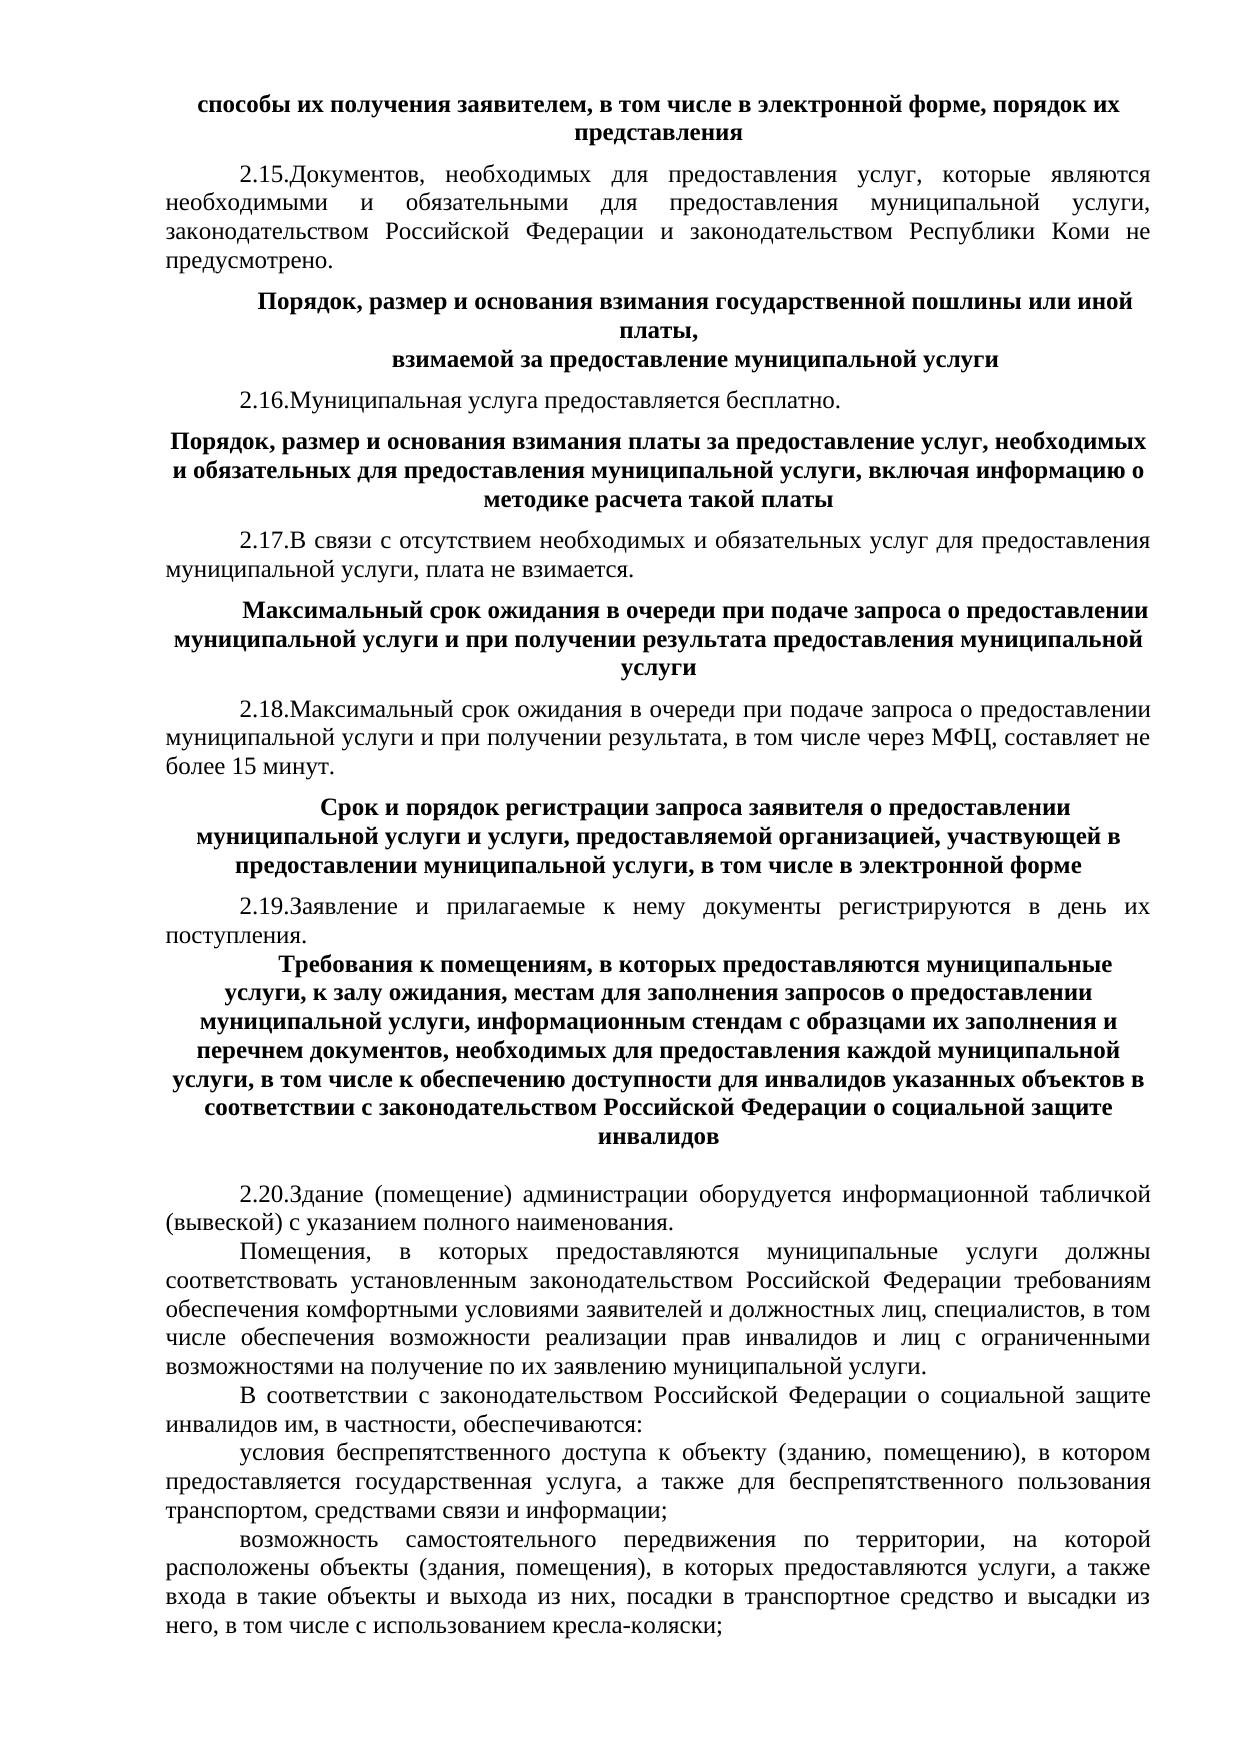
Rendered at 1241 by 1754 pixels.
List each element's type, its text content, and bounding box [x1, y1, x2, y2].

text В соответствии с законодательством Российской Федерации о социальной защите инвалидов им, в частности, обеспечиваются: [165, 1380, 1152, 1437]
text 2.18.Максимальный срок ожидания в очереди при подаче запроса о предоставлении муниципальной услуги и при получении результата, в том числе через МФЦ, составляет не более 15 минут. [165, 694, 1152, 780]
text взимаемой за предоставление муниципальной услуги [165, 344, 1152, 372]
text Требования к помещениям, в которых предоставляются муниципальные услуги, к залу ожидания, местам для заполнения запросов о предоставлении муниципальной услуги, информационным стендам с образцами их заполнения и перечнем документов, необходимых для предоставления каждой муниципальной услуги, в том числе к обеспечению доступности для инвалидов указанных объектов в соответствии с законодательством Российской Федерации о социальной защите инвалидов [165, 949, 1152, 1150]
text Помещения, в которых предоставляются муниципальные услуги должны соответствовать установленным законодательством Российской Федерации требованиям обеспечения комфортными условиями заявителей и должностных лиц, специалистов, в том числе обеспечения возможности реализации прав инвалидов и лиц с ограниченными возможностями на получение по их заявлению муниципальной услуги. [165, 1236, 1152, 1380]
text Порядок, размер и основания взимания государственной пошлины или иной платы, [165, 286, 1152, 344]
text Максимальный срок ожидания в очереди при подаче запроса о предоставлении муниципальной услуги и при получении результата предоставления муниципальной услуги [165, 595, 1152, 681]
text условия беспрепятственного доступа к объекту (зданию, помещению), в котором предоставляется государственная услуга, а также для беспрепятственного пользования транспортом, средствами связи и информации; [165, 1437, 1152, 1524]
text Срок и порядок регистрации запроса заявителя о предоставлении муниципальной услуги и услуги, предоставляемой организацией, участвующей в предоставлении муниципальной услуги, в том числе в электронной форме [165, 792, 1152, 879]
text 2.15.Документов, необходимых для предоставления услуг, которые являются необходимыми и обязательными для предоставления муниципальной услуги, законодательством Российской Федерации и законодательством Республики Коми не предусмотрено. [165, 159, 1152, 274]
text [165, 89, 1152, 146]
text 2.16.Муниципальная услуга предоставляется бесплатно. [165, 385, 1152, 414]
text 2.17.В связи с отсутствием необходимых и обязательных услуг для предоставления муниципальной услуги, плата не взимается. [165, 525, 1152, 582]
text 2.19.Заявление и прилагаемые к нему документы регистрируются в день их поступления. [165, 891, 1152, 949]
text Порядок, размер и основания взимания платы за предоставление услуг, необходимых и обязательных для предоставления муниципальной услуги, включая информацию о методике расчета такой платы [165, 426, 1152, 512]
text 2.20.Здание (помещение) администрации оборудуется информационной табличкой (вывеской) с указанием полного наименования. [165, 1179, 1152, 1236]
text возможность самостоятельного передвижения по территории, на которой расположены объекты (здания, помещения), в которых предоставляются услуги, а также входа в такие объекты и выхода из них, посадки в транспортное средство и высадки из него, в том числе с использованием кресла-коляски; [165, 1524, 1152, 1639]
